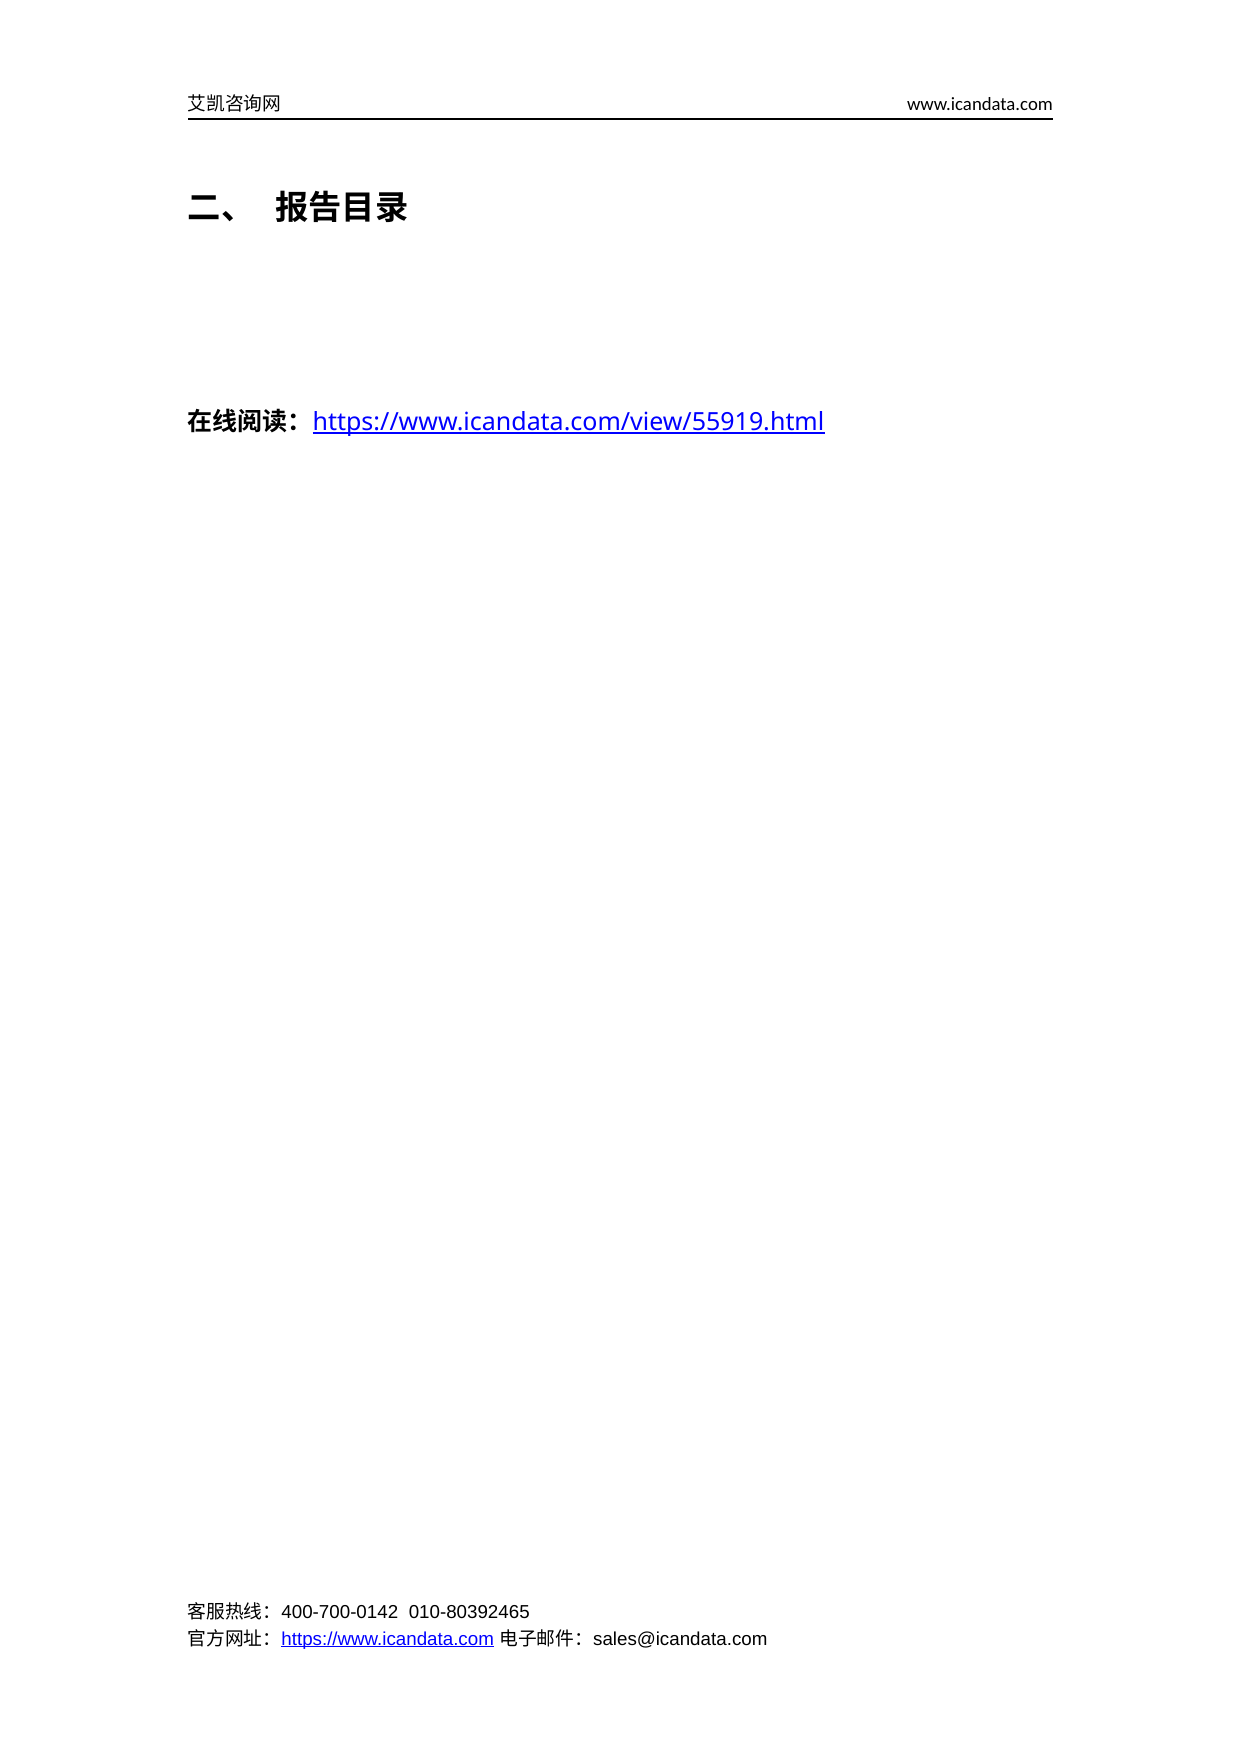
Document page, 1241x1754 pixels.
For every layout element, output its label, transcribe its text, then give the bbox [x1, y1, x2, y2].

subtitle 报告目录 [187, 172, 1053, 237]
text 在线阅读：https://www.icandata.com/view/55919.html [187, 387, 1053, 452]
